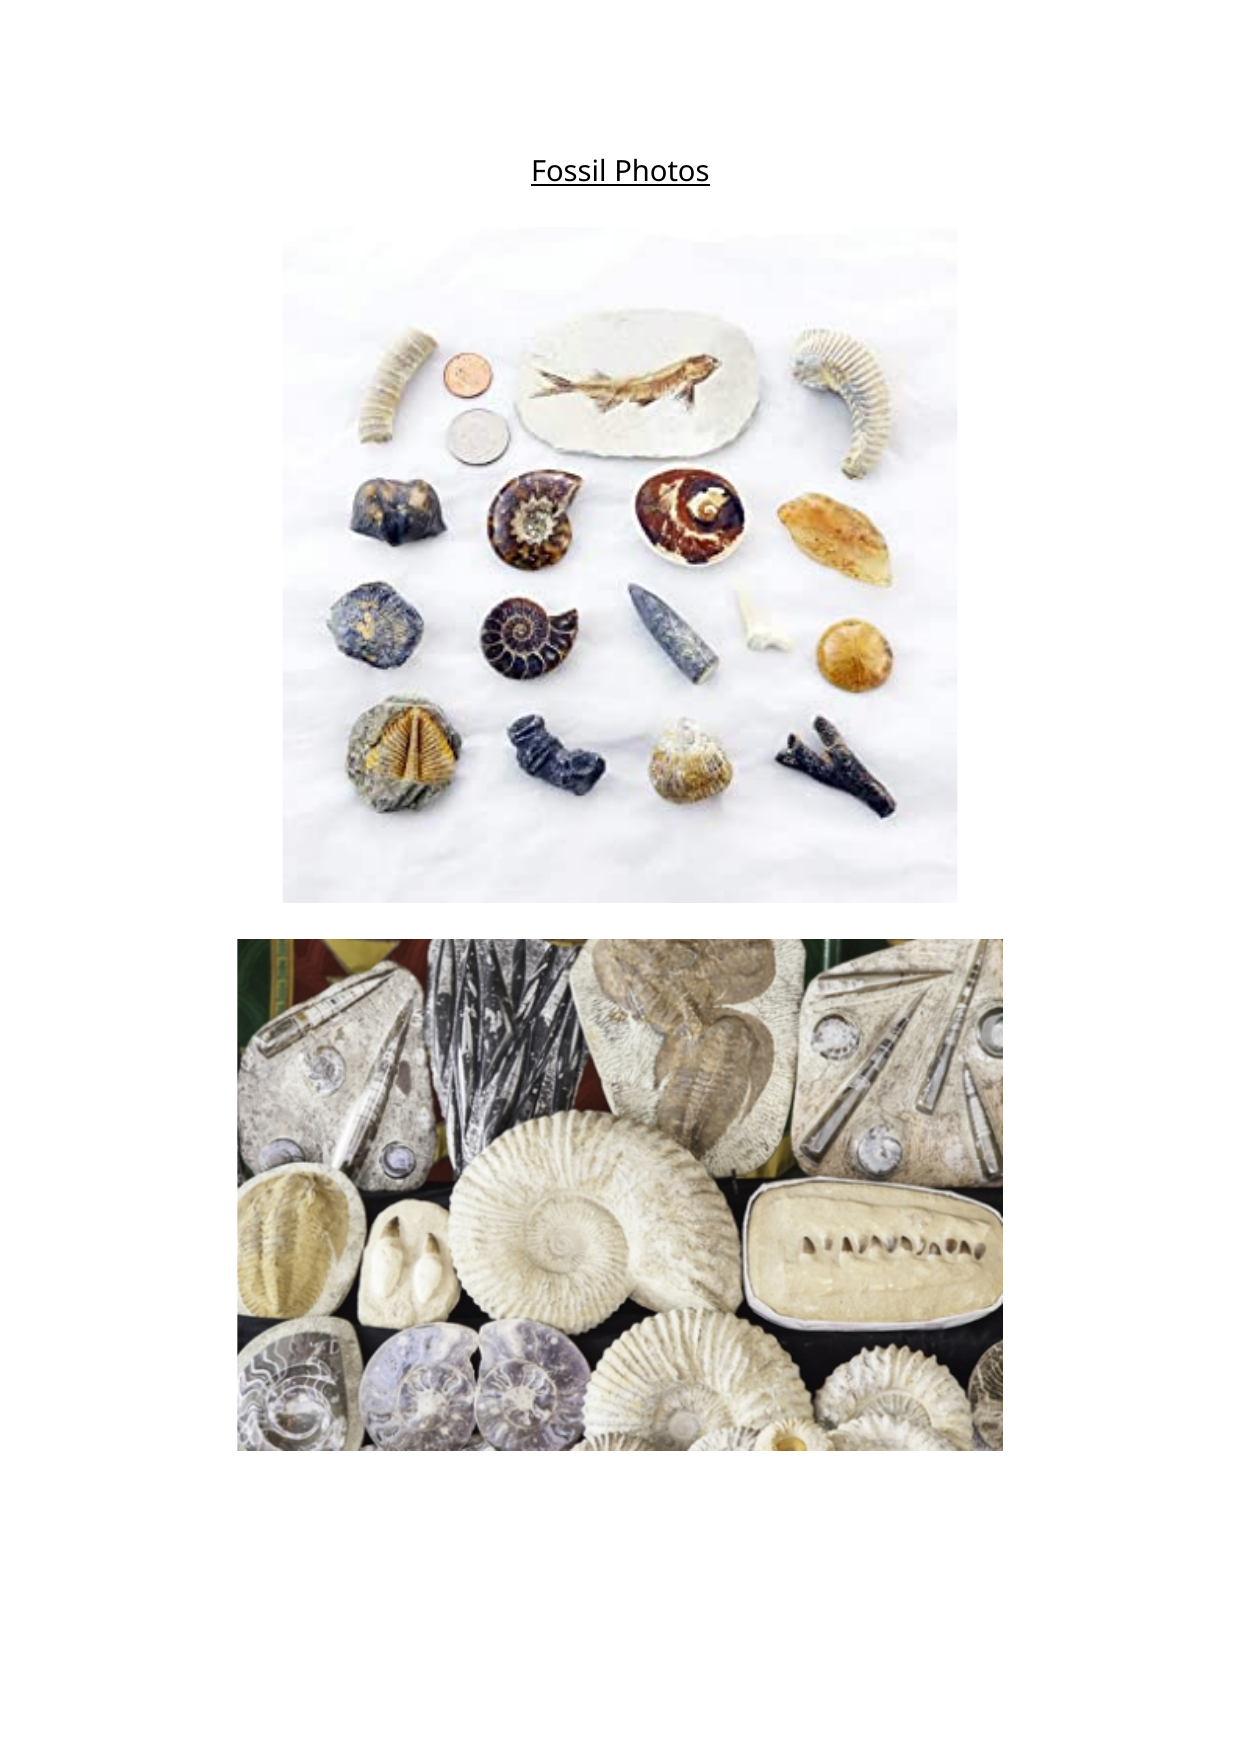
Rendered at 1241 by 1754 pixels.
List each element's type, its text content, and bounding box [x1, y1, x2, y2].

text Fossil Photos [150, 150, 1090, 190]
picture [237, 939, 1003, 1451]
picture [282, 227, 958, 903]
